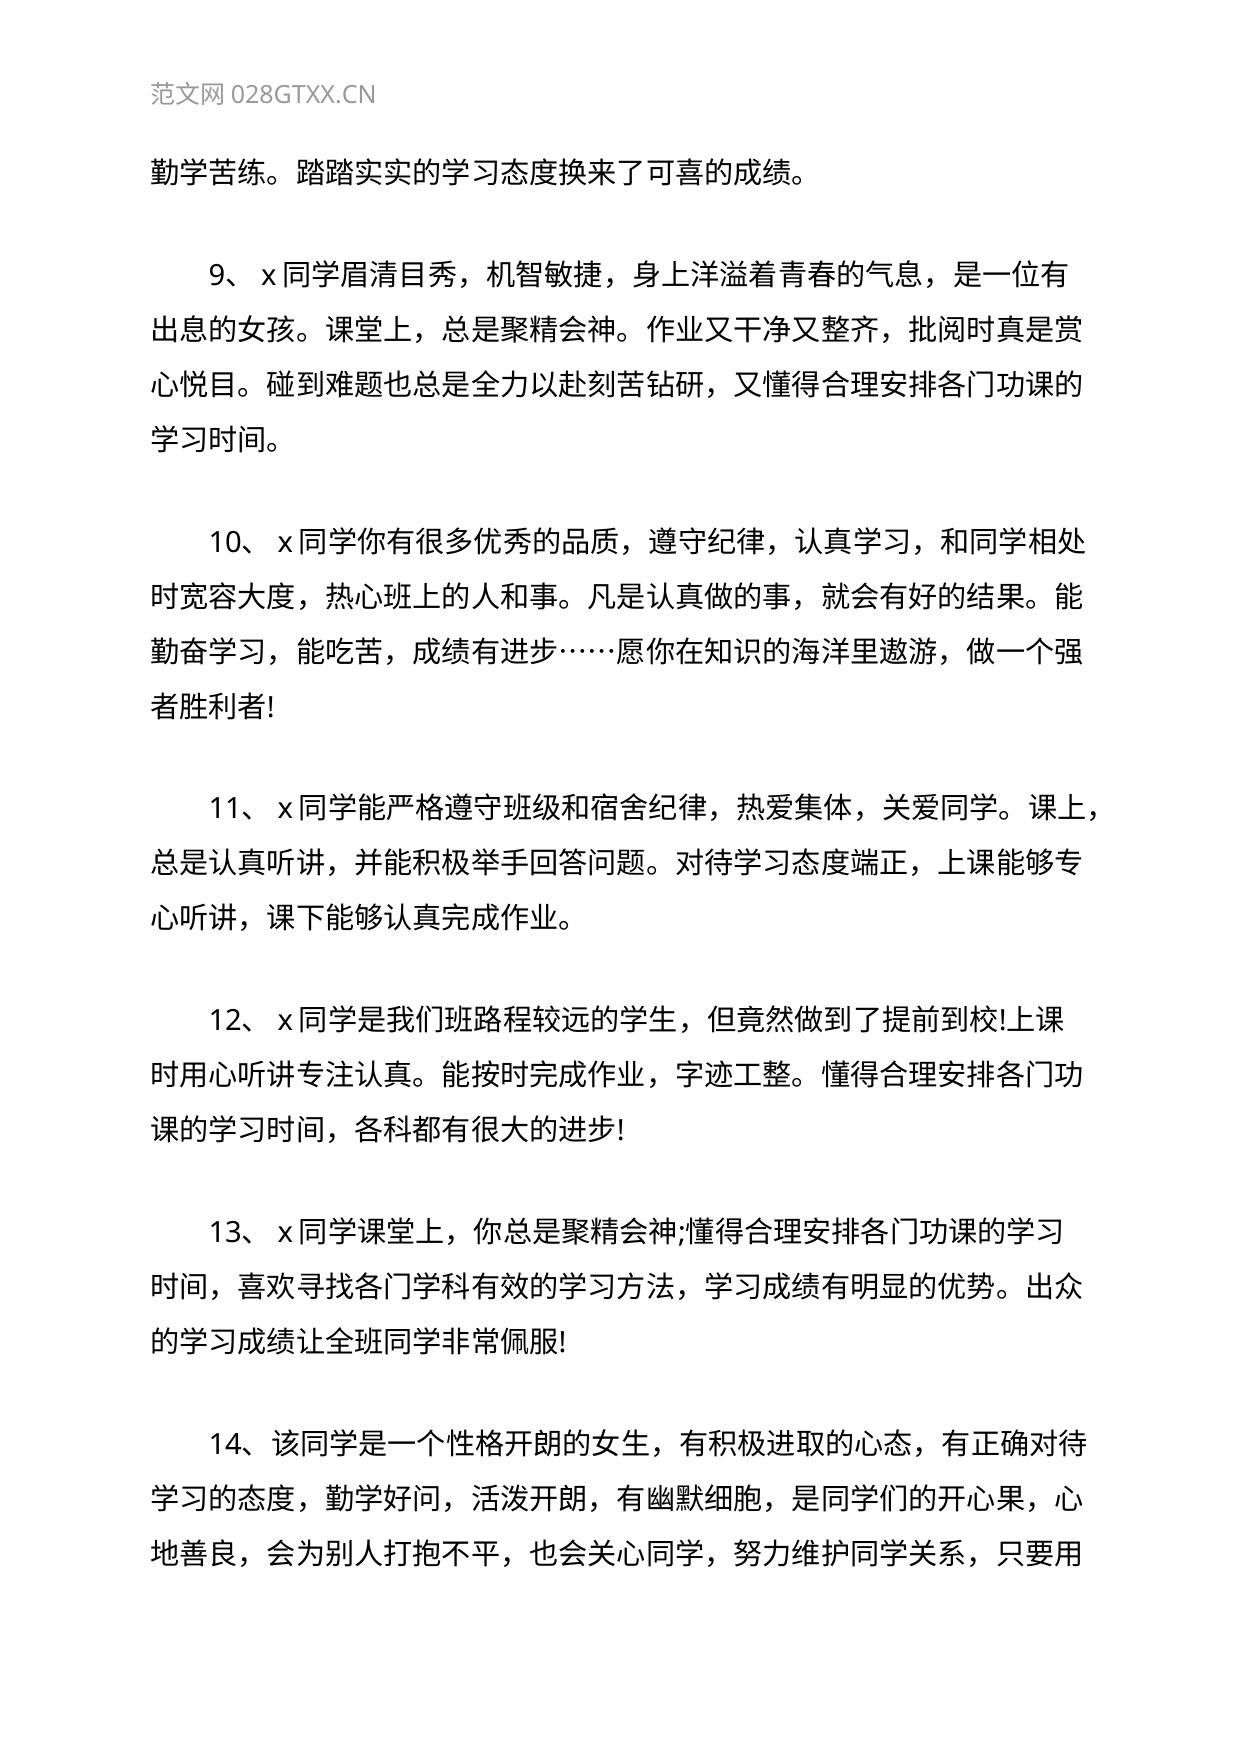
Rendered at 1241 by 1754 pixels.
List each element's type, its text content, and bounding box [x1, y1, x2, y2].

text 13、 x同学课堂上，你总是聚精会神;懂得合理安排各门功课的学习时间，喜欢寻找各门学科有效的学习方法，学习成绩有明显的优势。出众的学习成绩让全班同学非常佩服! [150, 1209, 1090, 1361]
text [150, 1421, 1090, 1573]
text 11、 x同学能严格遵守班级和宿舍纪律，热爱集体，关爱同学。课上，总是认真听讲，并能积极举手回答问题。对待学习态度端正，上课能够专心听讲，课下能够认真完成作业。 [150, 785, 1090, 937]
text 12、 x同学是我们班路程较远的学生，但竟然做到了提前到校!上课时用心听讲专注认真。能按时完成作业，字迹工整。懂得合理安排各门功课的学习时间，各科都有很大的进步! [150, 997, 1090, 1149]
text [150, 150, 1090, 192]
text 9、 x同学眉清目秀，机智敏捷，身上洋溢着青春的气息，是一位有出息的女孩。课堂上，总是聚精会神。作业又干净又整齐，批阅时真是赏心悦目。碰到难题也总是全力以赴刻苦钻研，又懂得合理安排各门功课的学习时间。 [150, 252, 1090, 459]
text 10、 x同学你有很多优秀的品质，遵守纪律，认真学习，和同学相处时宽容大度，热心班上的人和事。凡是认真做的事，就会有好的结果。能勤奋学习，能吃苦，成绩有进步……愿你在知识的海洋里遨游，做一个强者胜利者! [150, 518, 1090, 726]
